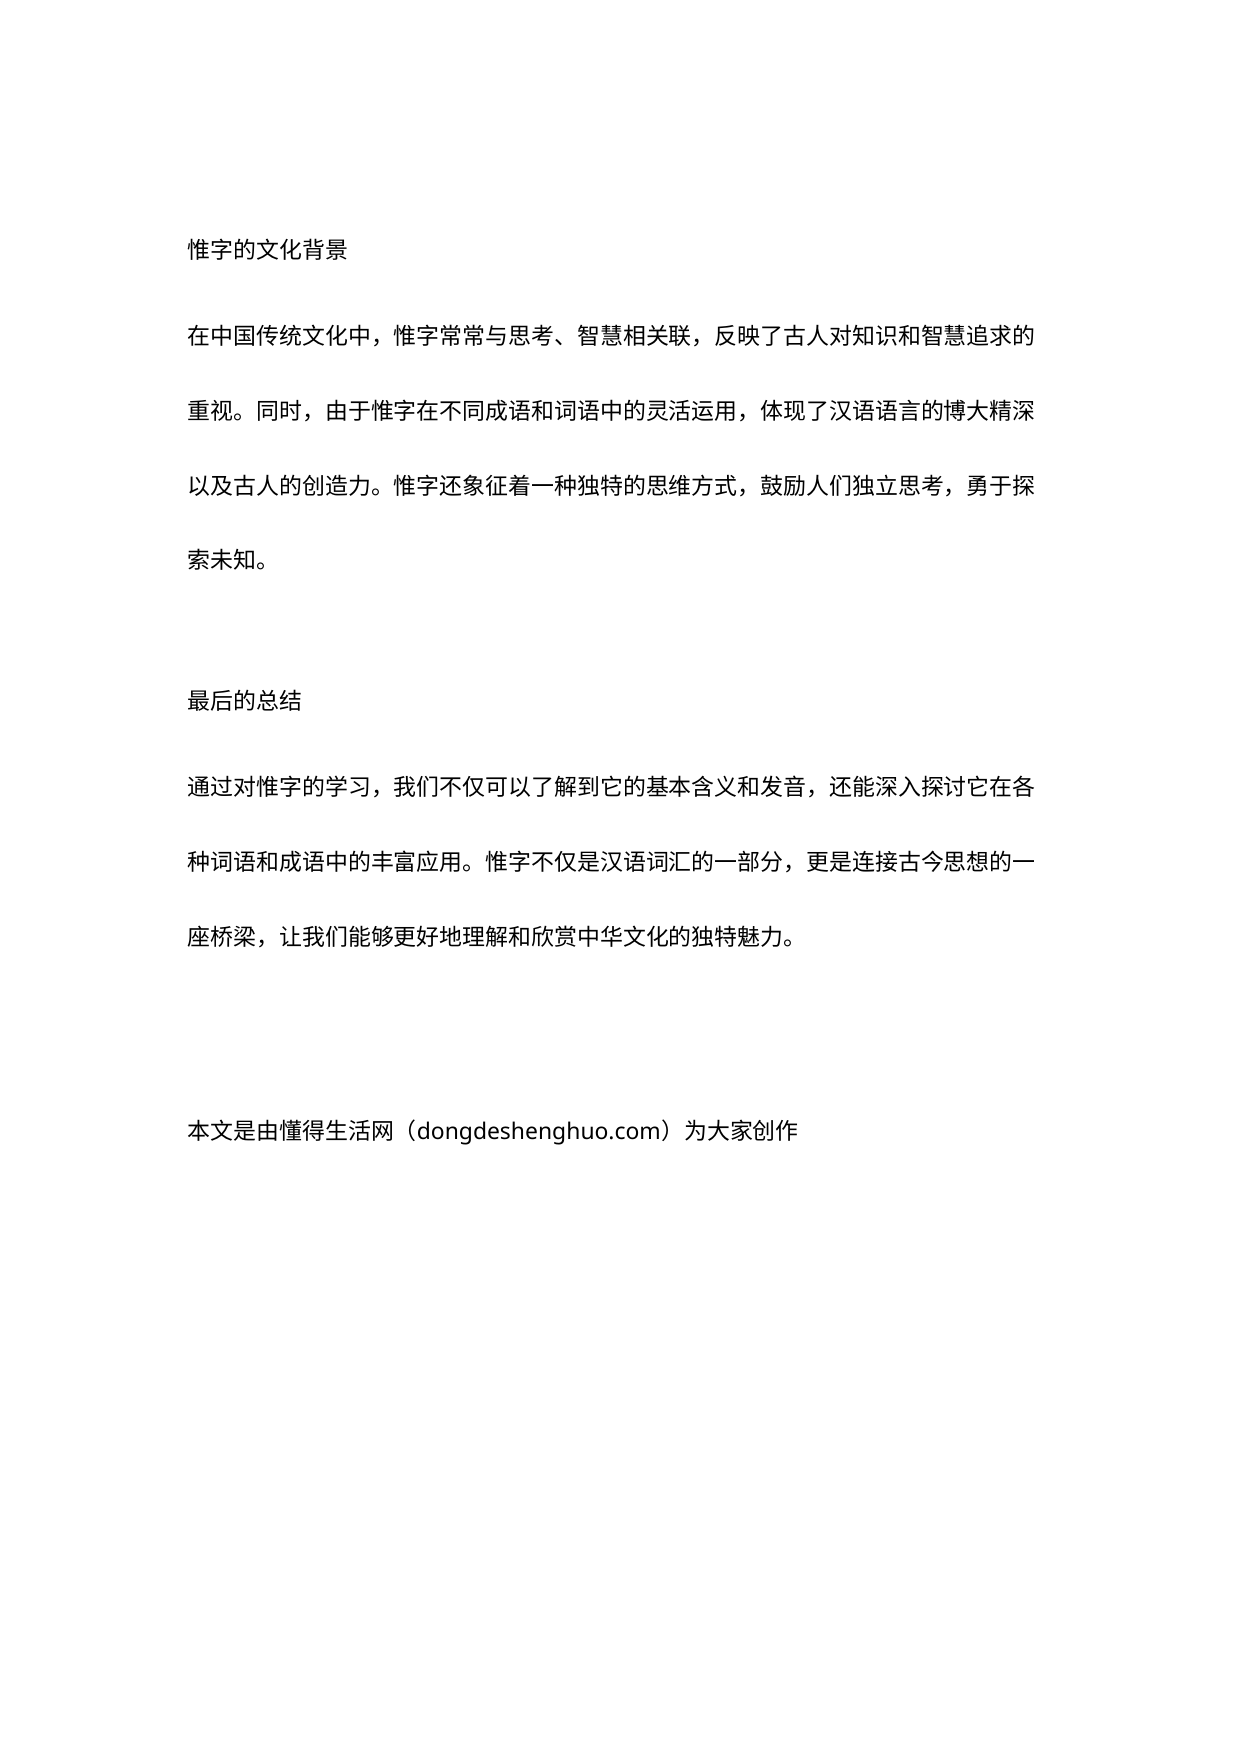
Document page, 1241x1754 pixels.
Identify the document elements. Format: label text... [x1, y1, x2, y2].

text 在中国传统文化中，惟字常常与思考、智慧相关联，反映了古人对知识和智慧追求的重视。同时，由于惟字在不同成语和词语中的灵活运用，体现了汉语语言的博大精深以及古人的创造力。惟字还象征着一种独特的思维方式，鼓励人们独立思考，勇于探索未知。 [187, 302, 1053, 591]
text 本文是由懂得生活网（dongdeshenghuo.com）为大家创作 [187, 1097, 1053, 1162]
text 最后的总结 [187, 667, 1053, 732]
text 惟字的文化背景 [187, 216, 1053, 281]
text 通过对惟字的学习，我们不仅可以了解到它的基本含义和发音，还能深入探讨它在各种词语和成语中的丰富应用。惟字不仅是汉语词汇的一部分，更是连接古今思想的一座桥梁，让我们能够更好地理解和欣赏中华文化的独特魅力。 [187, 753, 1053, 968]
